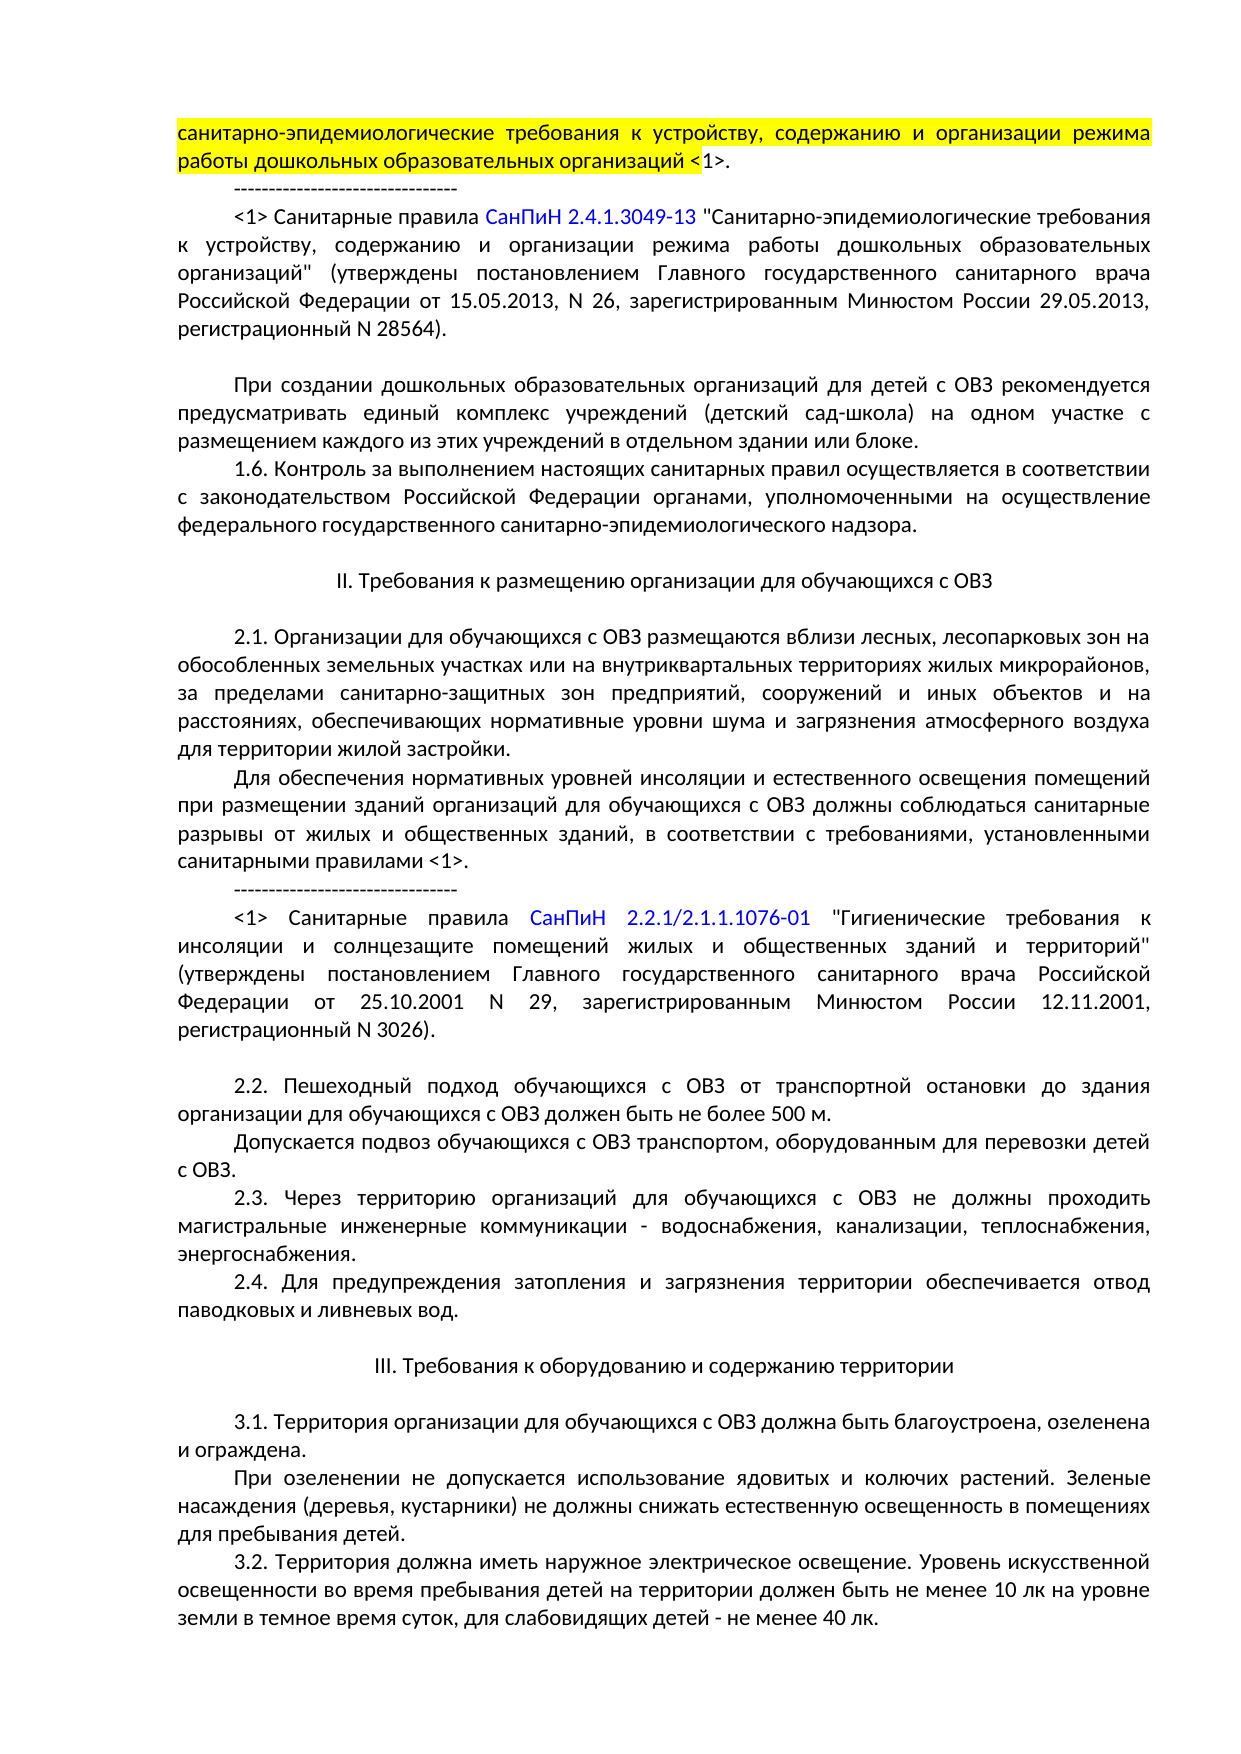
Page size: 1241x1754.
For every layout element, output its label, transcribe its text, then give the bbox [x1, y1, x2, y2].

text <1> Санитарные правила СанПиН 2.4.1.3049-13 "Санитарно-эпидемиологические требования к устройству, содержанию и организации режима работы дошкольных образовательных организаций" (утверждены постановлением Главного государственного санитарного врача Российской Федерации от 15.05.2013, N 26, зарегистрированным Минюстом России 29.05.2013, регистрационный N 28564). [177, 202, 1152, 342]
text 2.1. Организации для обучающихся с ОВЗ размещаются вблизи лесных, лесопарковых зон на обособленных земельных участках или на внутриквартальных территориях жилых микрорайонов, за пределами санитарно-защитных зон предприятий, сооружений и иных объектов и на расстояниях, обеспечивающих нормативные уровни шума и загрязнения атмосферного воздуха для территории жилой застройки. [177, 622, 1152, 763]
text 2.2. Пешеходный подход обучающихся с ОВЗ от транспортной остановки до здания организации для обучающихся с ОВЗ должен быть не более 500 м. [177, 1071, 1152, 1127]
text -------------------------------- [177, 875, 1152, 903]
text II. Требования к размещению организации для обучающихся с ОВЗ [177, 566, 1152, 594]
text 1.6. Контроль за выполнением настоящих санитарных правил осуществляется в соответствии с законодательством Российской Федерации органами, уполномоченными на осуществление федерального государственного санитарно-эпидемиологического надзора. [177, 454, 1152, 538]
text <1> Санитарные правила СанПиН 2.2.1/2.1.1.1076-01 "Гигиенические требования к инсоляции и солнцезащите помещений жилых и общественных зданий и территорий" (утверждены постановлением Главного государственного санитарного врача Российской Федерации от 25.10.2001 N 29, зарегистрированным Минюстом России 12.11.2001, регистрационный N 3026). [177, 903, 1152, 1043]
text Допускается подвоз обучающихся с ОВЗ транспортом, оборудованным для перевозки детей с ОВЗ. [177, 1127, 1152, 1183]
text При озеленении не допускается использование ядовитых и колючих растений. Зеленые насаждения (деревья, кустарники) не должны снижать естественную освещенность в помещениях для пребывания детей. [177, 1463, 1152, 1547]
text -------------------------------- [177, 174, 1152, 202]
text Для обеспечения нормативных уровней инсоляции и естественного освещения помещений при размещении зданий организаций для обучающихся с ОВЗ должны соблюдаться санитарные разрывы от жилых и общественных зданий, в соответствии с требованиями, установленными санитарными правилами <1>. [177, 763, 1152, 875]
text 3.1. Территория организации для обучающихся с ОВЗ должна быть благоустроена, озеленена и ограждена. [177, 1407, 1152, 1463]
text 2.4. Для предупреждения затопления и загрязнения территории обеспечивается отвод паводковых и ливневых вод. [177, 1267, 1152, 1323]
text 2.3. Через территорию организаций для обучающихся с ОВЗ не должны проходить магистральные инженерные коммуникации - водоснабжения, канализации, теплоснабжения, энергоснабжения. [177, 1183, 1152, 1267]
text III. Требования к оборудованию и содержанию территории [177, 1351, 1152, 1379]
text При создании дошкольных образовательных организаций для детей с ОВЗ рекомендуется предусматривать единый комплекс учреждений (детский сад-школа) на одном участке с размещением каждого из этих учреждений в отдельном здании или блоке. [177, 370, 1152, 454]
text 3.2. Территория должна иметь наружное электрическое освещение. Уровень искусственной освещенности во время пребывания детей на территории должен быть не менее 10 лк на уровне земли в темное время суток, для слабовидящих детей - не менее 40 лк. [177, 1547, 1152, 1631]
